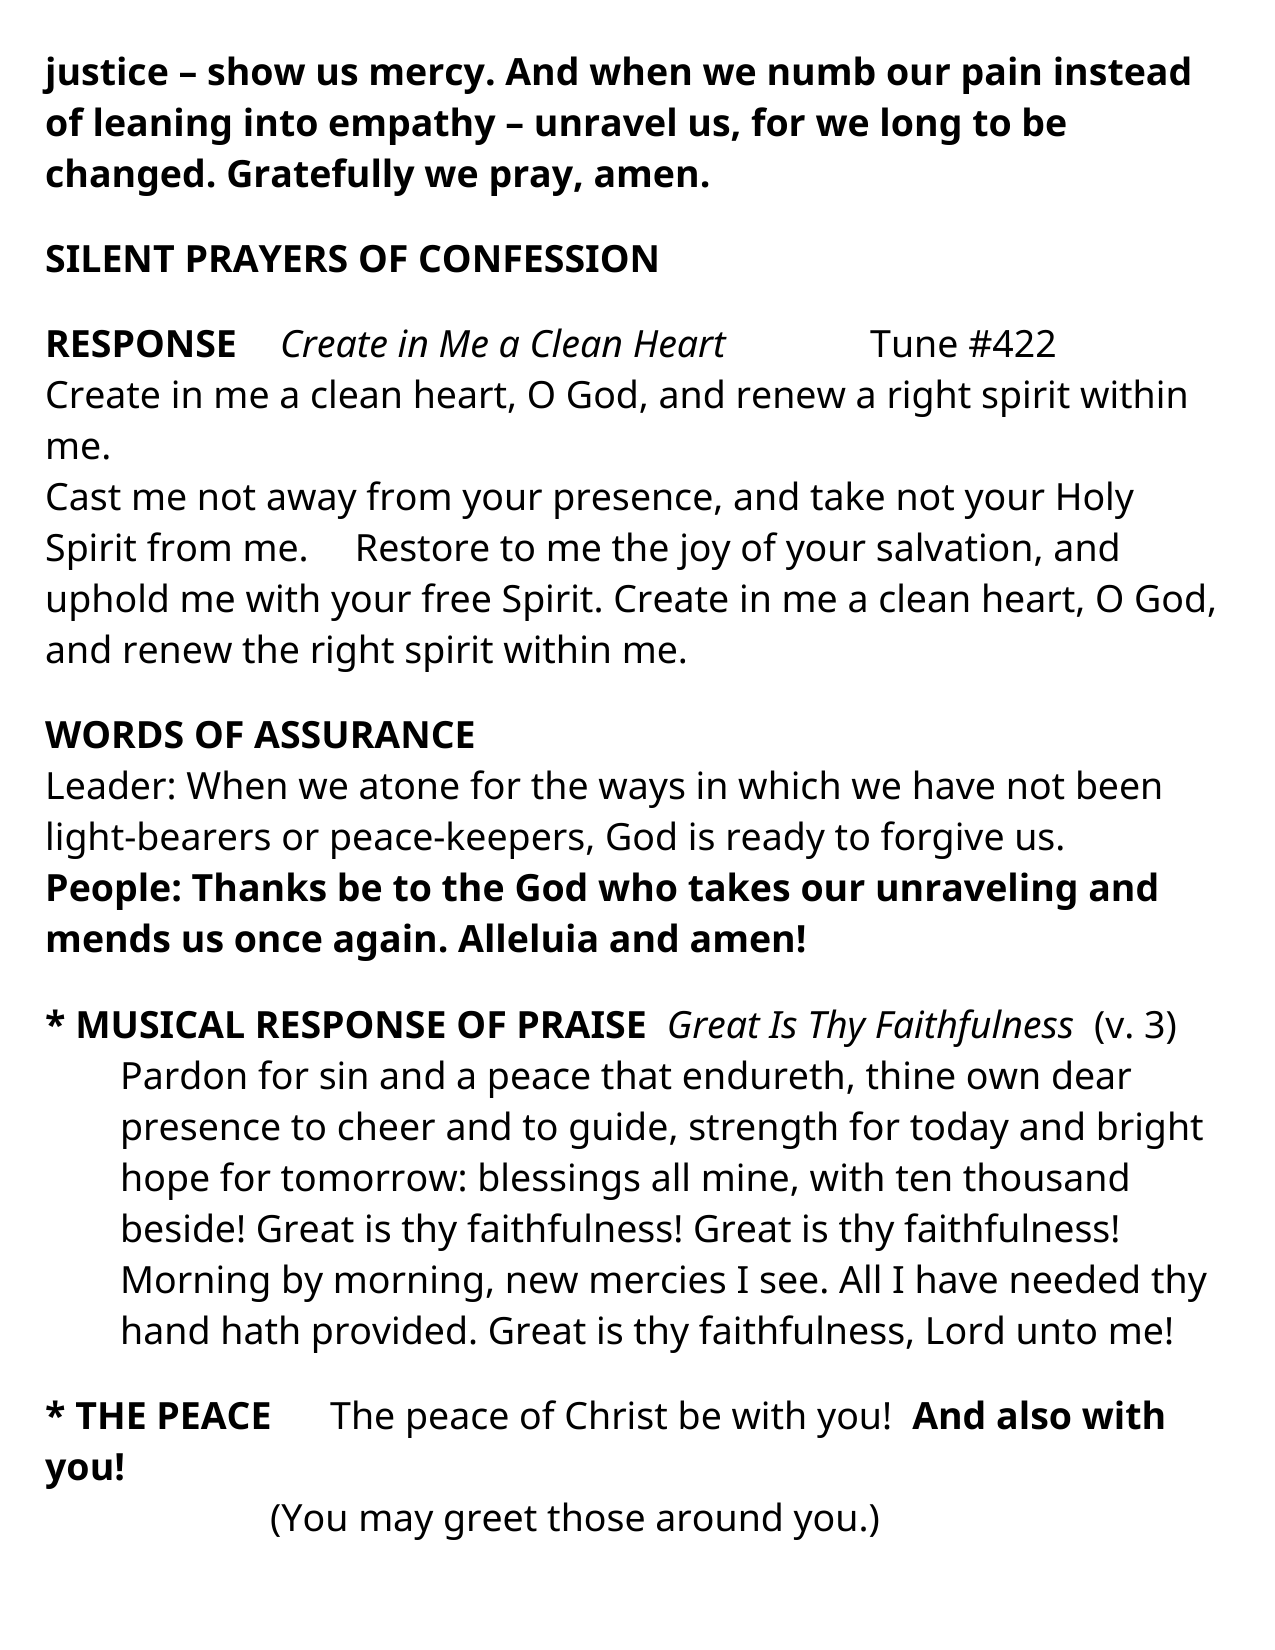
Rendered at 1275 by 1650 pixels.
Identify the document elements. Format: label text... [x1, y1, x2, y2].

text Pardon for sin and a peace that endureth, thine own dear presence to cheer and to guide, strength for today and bright hope for tomorrow: blessings all mine, with ten thousand beside! Great is thy faithfulness! Great is thy faithfulness! Morning by morning, new mercies I see. All I have needed thy hand hath provided. Great is thy faithfulness, Lord unto me! [120, 1049, 1230, 1355]
text SILENT PRAYERS OF CONFESSION [45, 232, 1230, 283]
text WORDS OF ASSURANCE [45, 709, 1230, 760]
text People: Thanks be to the God who takes our unraveling and mends us once again. Alleluia and amen! [45, 862, 1230, 964]
text Leader: When we atone for the ways in which we have not been light-bearers or peace-keepers, God is ready to forgive us. [45, 760, 1230, 862]
text Create in me a clean heart, O God, and renew a right spirit within me. [45, 368, 1230, 470]
text * THE PEACE The peace of Christ be with you! And also with you! [45, 1389, 1230, 1491]
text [45, 45, 1230, 198]
text RESPONSE Create in Me a Clean Heart Tune #422 [45, 317, 1230, 368]
text * MUSICAL RESPONSE OF PRAISE Great Is Thy Faithfulness (v. 3) [45, 998, 1230, 1049]
text (You may greet those around you.) [45, 1491, 1230, 1542]
text Cast me not away from your presence, and take not your Holy Spirit from me. Restore to me the joy of your salvation, and uphold me with your free Spirit. Create in me a clean heart, O God, and renew the right spirit within me. [45, 470, 1230, 674]
